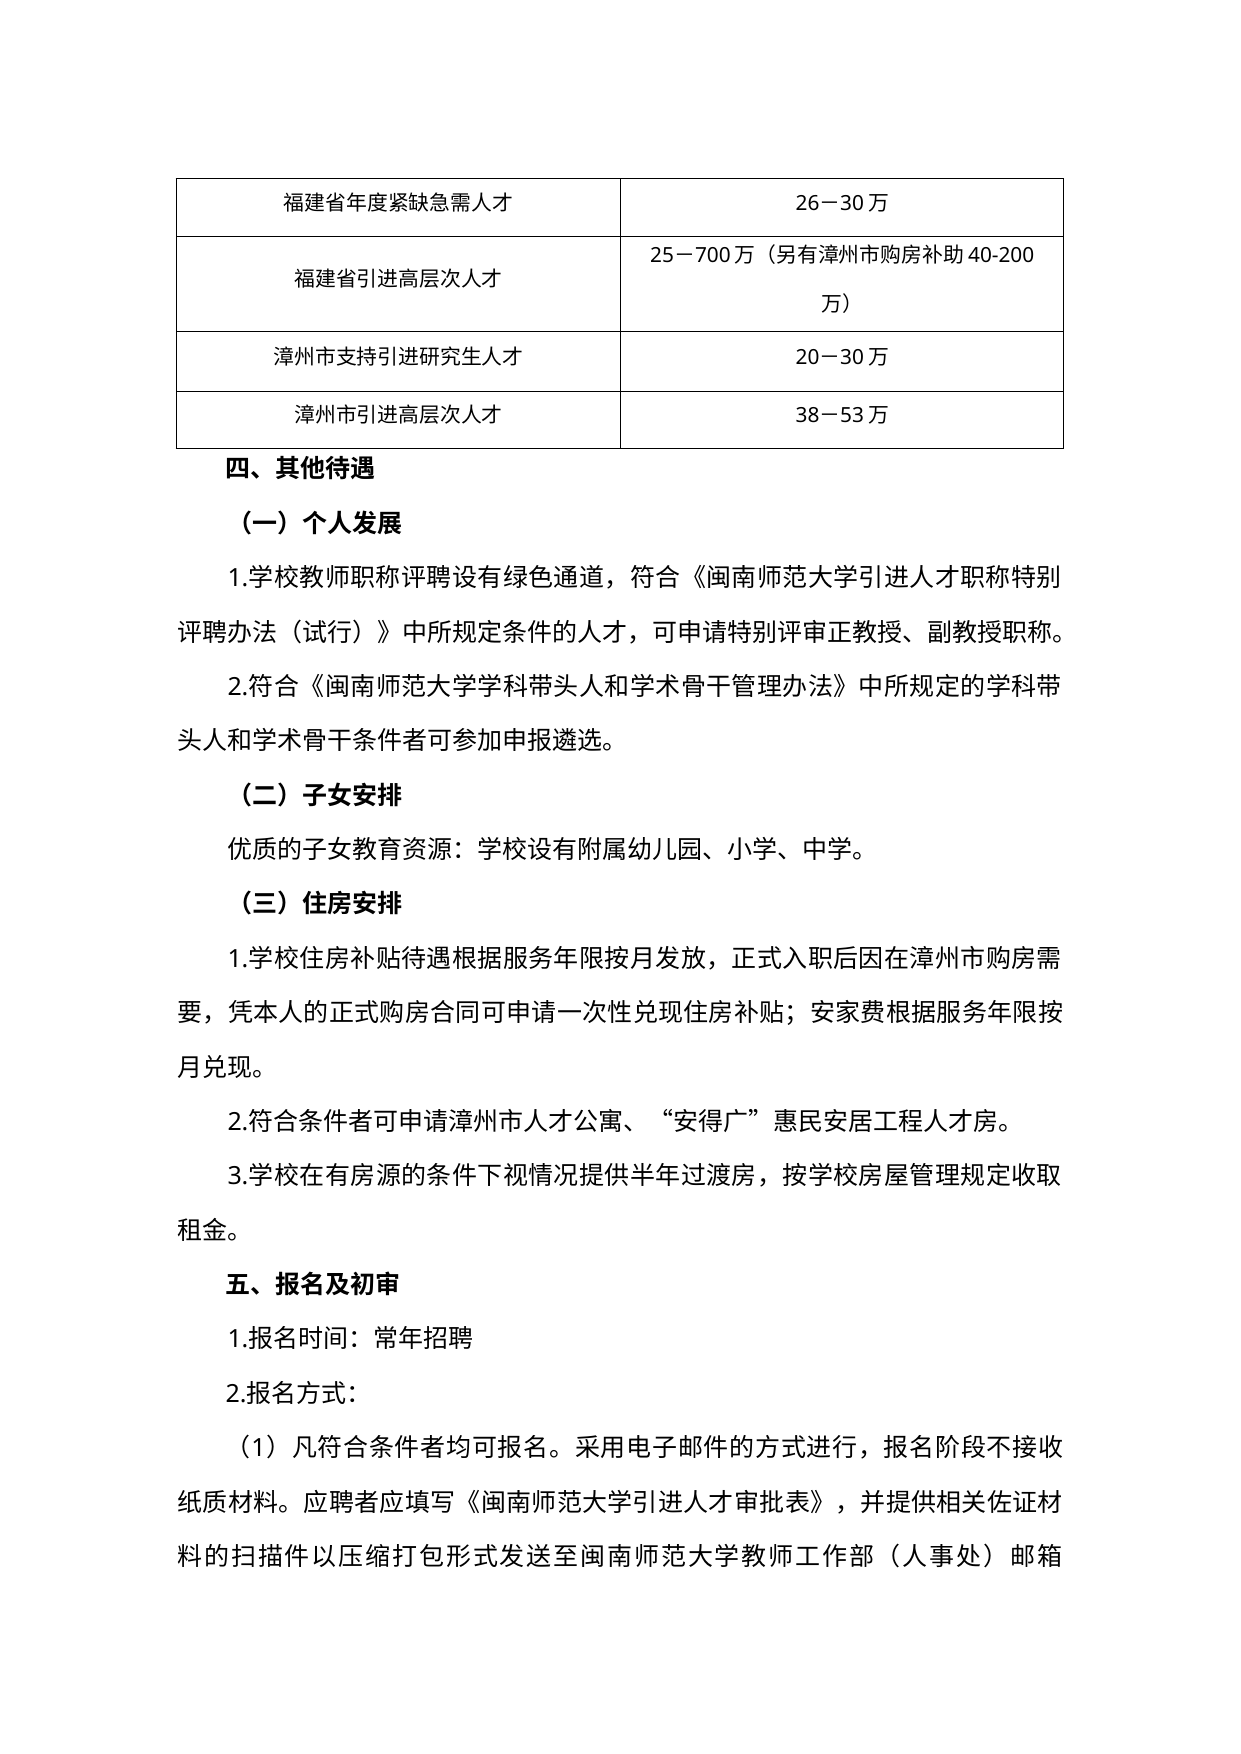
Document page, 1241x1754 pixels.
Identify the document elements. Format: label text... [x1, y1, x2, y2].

table_cell 20－30万 [621, 332, 1063, 391]
text 优质的子女教育资源：学校设有附属幼儿园、小学、中学。 [177, 829, 1063, 866]
table_cell 福建省引进高层次人才 [177, 237, 620, 331]
text （二）子女安排 [177, 775, 1063, 811]
text 2.符合条件者可申请漳州市人才公寓、“安得广”惠民安居工程人才房。 [177, 1101, 1063, 1138]
table_cell 漳州市引进高层次人才 [177, 392, 620, 448]
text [177, 1428, 1063, 1573]
table_cell 38－53万 [621, 392, 1063, 448]
text 2.报名方式： [177, 1373, 1063, 1409]
text 四、其他待遇 [177, 449, 1063, 485]
text 1.学校教师职称评聘设有绿色通道，符合《闽南师范大学引进人才职称特别评聘办法（试行）》中所规定条件的人才，可申请特别评审正教授、副教授职称。 [177, 558, 1063, 648]
table_cell 26－30万 [621, 179, 1063, 236]
text 3.学校在有房源的条件下视情况提供半年过渡房，按学校房屋管理规定收取租金。 [177, 1156, 1063, 1246]
text 1.学校住房补贴待遇根据服务年限按月发放，正式入职后因在漳州市购房需要，凭本人的正式购房合同可申请一次性兑现住房补贴；安家费根据服务年限按月兑现。 [177, 938, 1063, 1083]
text （三）住房安排 [177, 884, 1063, 920]
text （一）个人发展 [177, 503, 1063, 539]
table_cell 漳州市支持引进研究生人才 [177, 332, 620, 391]
text 2.符合《闽南师范大学学科带头人和学术骨干管理办法》中所规定的学科带头人和学术骨干条件者可参加申报遴选。 [177, 666, 1063, 757]
table_cell 25－700万（另有漳州市购房补助40-200万） [621, 237, 1063, 331]
text 1.报名时间：常年招聘 [177, 1319, 1063, 1355]
text 五、报名及初审 [177, 1264, 1063, 1301]
table_cell 福建省年度紧缺急需人才 [177, 179, 620, 236]
